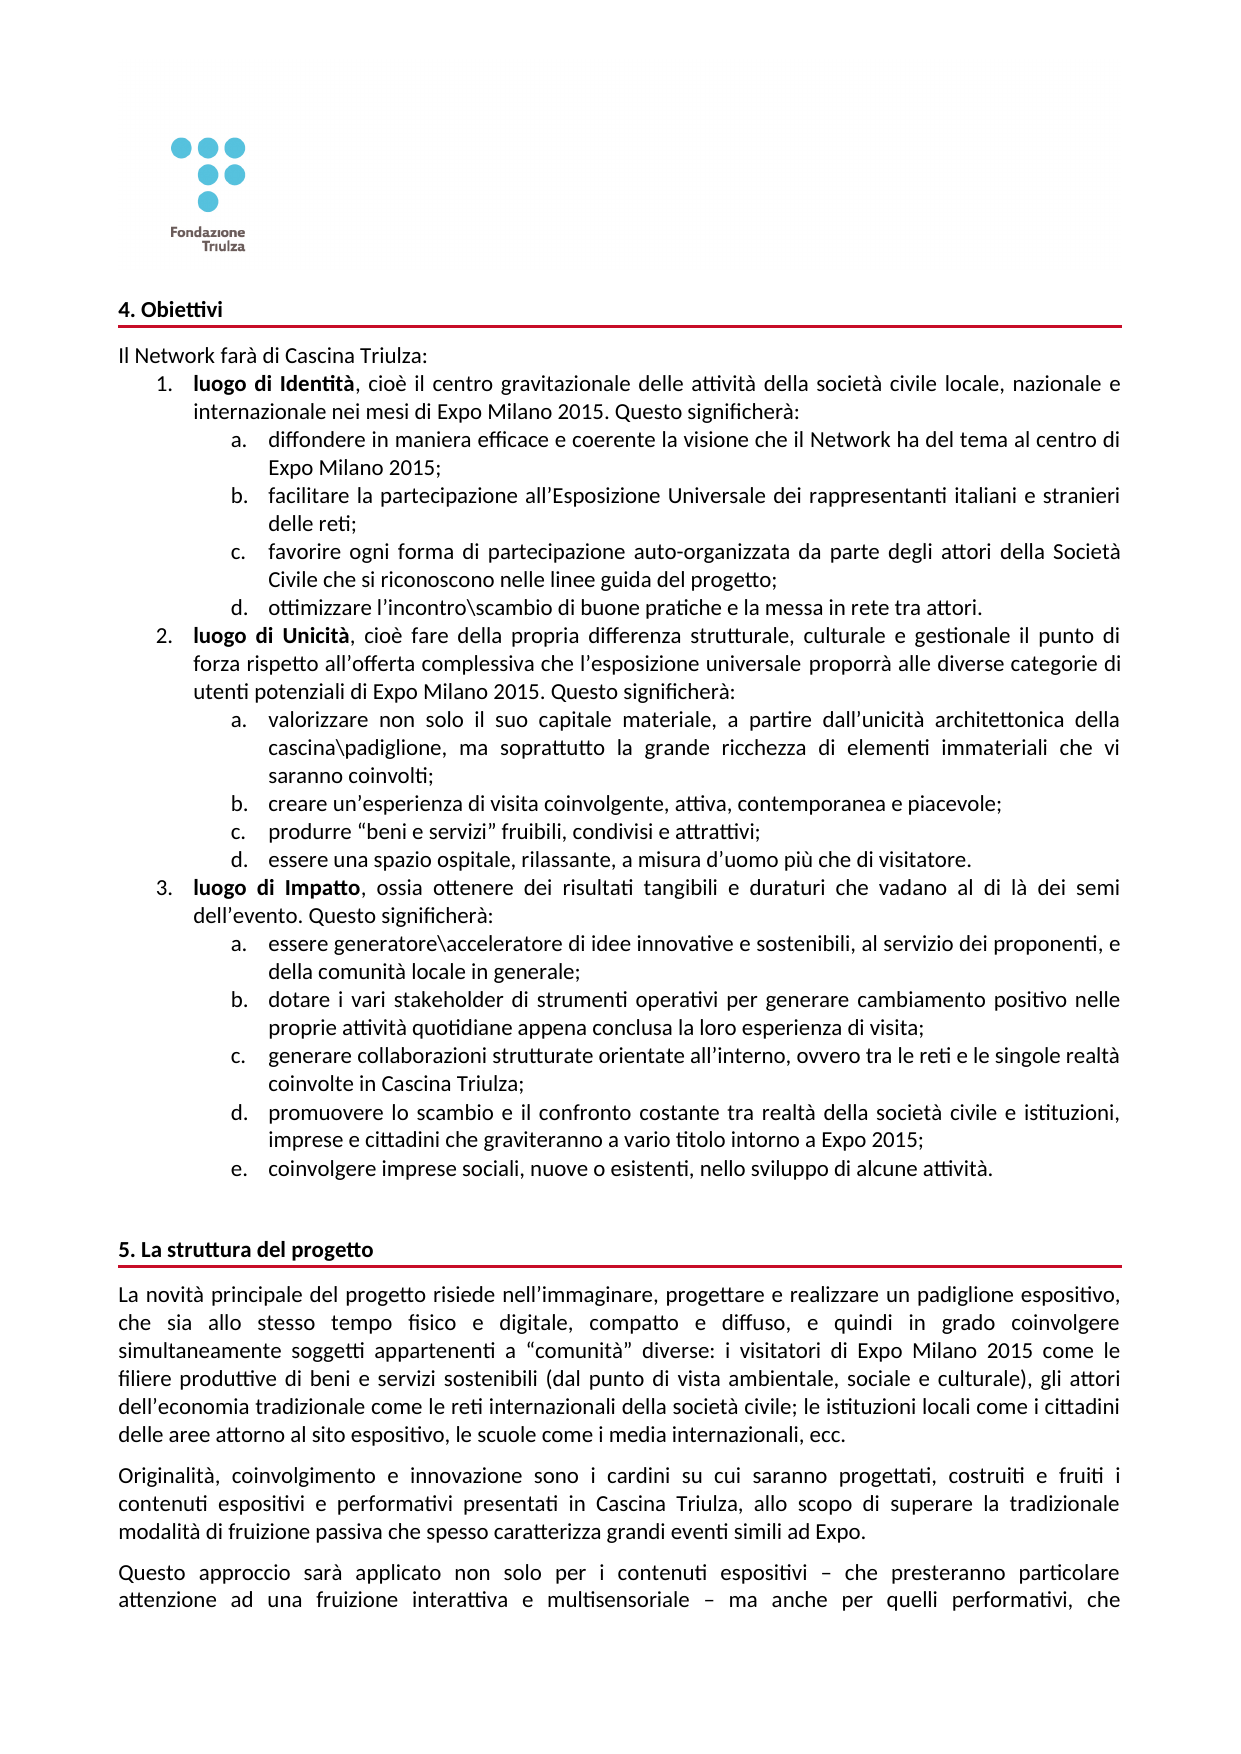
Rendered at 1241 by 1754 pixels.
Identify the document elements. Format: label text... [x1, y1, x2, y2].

list dotare i vari stakeholder di strumenti operativi per generare cambiamento positivo nelle proprie attività quotidiane appena conclusa la loro esperienza di visita; [231, 986, 1122, 1042]
list produrre “beni e servizi” fruibili, condivisi e attrattivi; [231, 817, 1122, 845]
list promuovere lo scambio e il confronto costante tra realtà della società civile e istituzioni, imprese e cittadini che graviteranno a vario titolo intorno a Expo 2015; [231, 1098, 1122, 1154]
text La novità principale del progetto risiede nell’immaginare, progettare e realizzare un padiglione espositivo, che sia allo stesso tempo fisico e digitale, compatto e diffuso, e quindi in grado coinvolgere simultaneamente soggetti appartenenti a “comunità” diverse: i visitatori di Expo Milano 2015 come le filiere produttive di beni e servizi sostenibili (dal punto di vista ambientale, sociale e culturale), gli attori dell’economia tradizionale come le reti internazionali della società civile; le istituzioni locali come i cittadini delle aree attorno al sito espositivo, le scuole come i media internazionali, ecc. [118, 1280, 1122, 1448]
list generare collaborazioni strutturate orientate all’interno, ovvero tra le reti e le singole realtà coinvolte in Cascina Triulza; [231, 1042, 1122, 1098]
list ottimizzare l’incontro\scambio di buone pratiche e la messa in rete tra attori. [231, 593, 1122, 621]
picture [118, 59, 1122, 270]
list essere generatore\acceleratore di idee innovative e sostenibili, al servizio dei proponenti, e della comunità locale in generale; [231, 929, 1122, 986]
list luogo di Unicità, cioè fare della propria differenza strutturale, culturale e gestionale il punto di forza rispetto all’offerta complessiva che l’esposizione universale proporrà alle diverse categorie di utenti potenziali di Expo Milano 2015. Questo significherà: [156, 621, 1122, 705]
list facilitare la partecipazione all’Esposizione Universale dei rappresentanti italiani e stranieri delle reti; [231, 481, 1122, 537]
subtitle 5. La struttura del progetto [118, 1235, 1122, 1265]
list creare un’esperienza di visita coinvolgente, attiva, contemporanea e piacevole; [231, 789, 1122, 817]
list coinvolgere imprese sociali, nuove o esistenti, nello sviluppo di alcune attività. [231, 1154, 1122, 1182]
list luogo di Impatto, ossia ottenere dei risultati tangibili e duraturi che vadano al di là dei semi dell’evento. Questo significherà: [156, 873, 1122, 929]
list valorizzare non solo il suo capitale materiale, a partire dall’unicità architettonica della cascina\padiglione, ma soprattutto la grande ricchezza di elementi immateriali che vi saranno coinvolti; [231, 705, 1122, 789]
list diffondere in maniera efficace e coerente la visione che il Network ha del tema al centro di Expo Milano 2015; [231, 425, 1122, 481]
list favorire ogni forma di partecipazione auto-organizzata da parte degli attori della Società Civile che si riconoscono nelle linee guida del progetto; [231, 537, 1122, 593]
subtitle 4. Obiettivi [118, 295, 1122, 325]
list essere una spazio ospitale, rilassante, a misura d’uomo più che di visitatore. [231, 845, 1122, 873]
text Il Network farà di Cascina Triulza: [118, 341, 1122, 369]
list luogo di Identità, cioè il centro gravitazionale delle attività della società civile locale, nazionale e internazionale nei mesi di Expo Milano 2015. Questo significherà: [156, 369, 1122, 425]
text Originalità, coinvolgimento e innovazione sono i cardini su cui saranno progettati, costruiti e fruiti i contenuti espositivi e performativi presentati in Cascina Triulza, allo scopo di superare la tradizionale modalità di fruizione passiva che spesso caratterizza grandi eventi simili ad Expo. [118, 1461, 1122, 1545]
